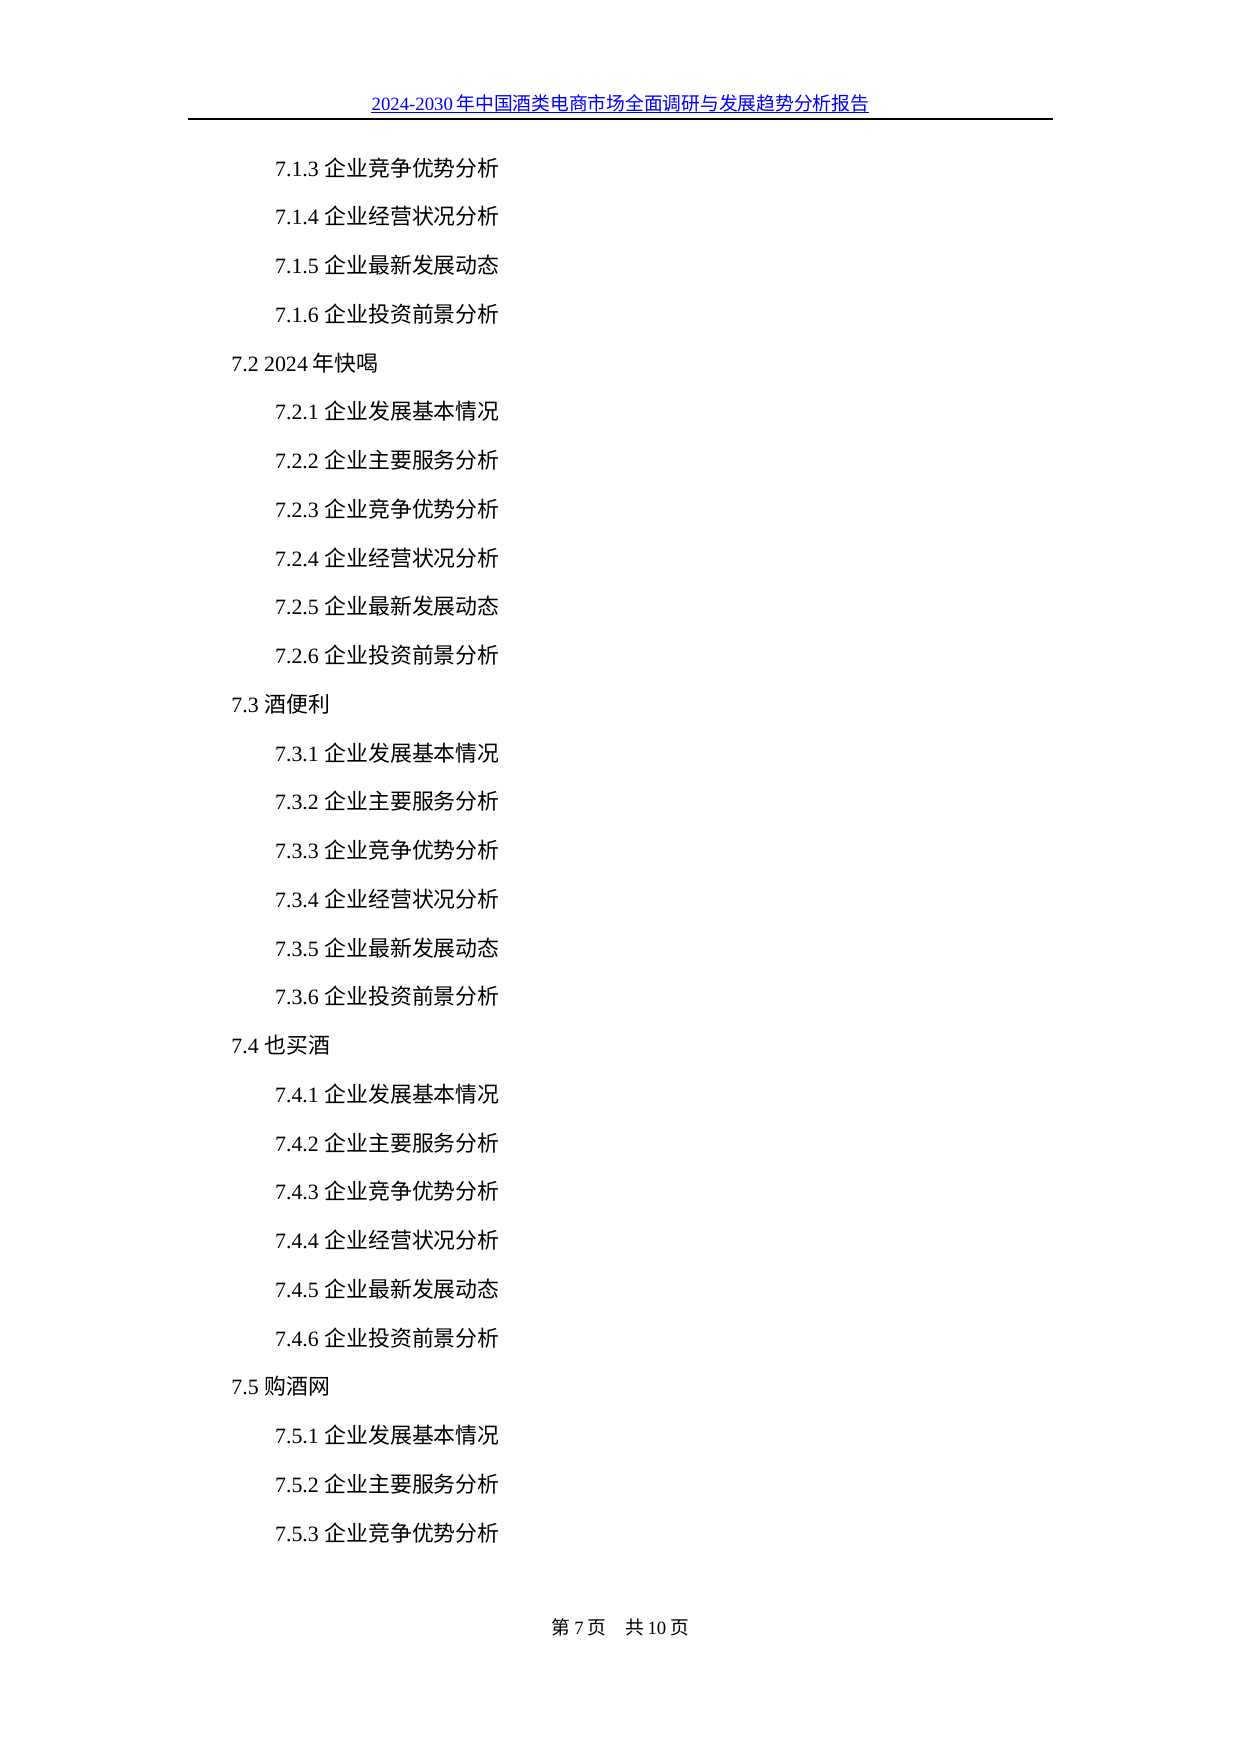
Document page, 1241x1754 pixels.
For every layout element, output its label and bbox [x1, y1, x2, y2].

text [187, 150, 1053, 1548]
